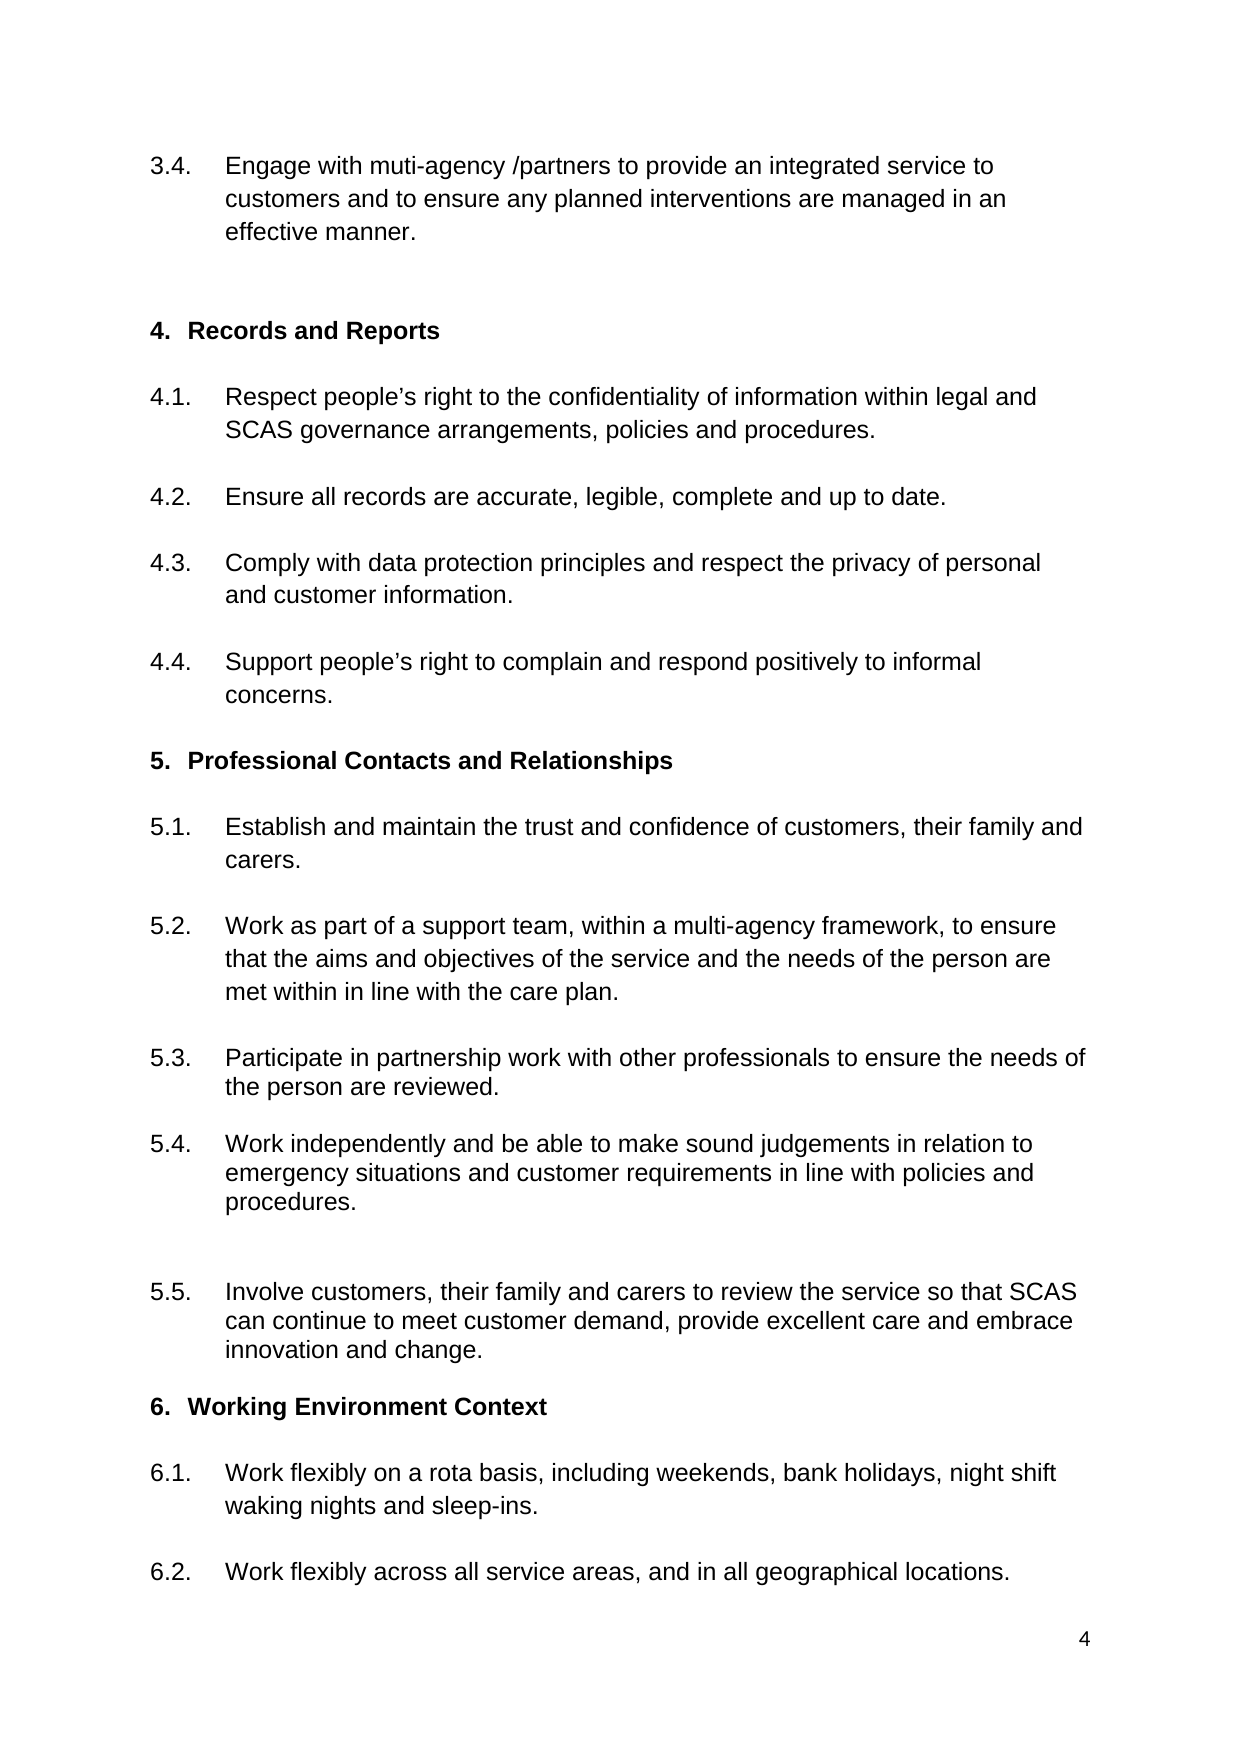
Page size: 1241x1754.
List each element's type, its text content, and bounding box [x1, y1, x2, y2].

list Work independently and be able to make sound judgements in relation to emergency situations and customer requirements in line with policies and procedures. [150, 1129, 1090, 1215]
list Records and Reports [150, 316, 1090, 345]
list Work flexibly on a rota basis, including weekends, bank holidays, night shift waking nights and sleep-ins. [150, 1458, 1090, 1520]
list Establish and maintain the trust and confidence of customers, their family and carers. [150, 812, 1090, 873]
list Ensure all records are accurate, legible, complete and up to date. [150, 481, 1090, 510]
list Comply with data protection principles and respect the privacy of personal and customer information. [150, 547, 1090, 609]
list Involve customers, their family and carers to review the service so that SCAS can continue to meet customer demand, provide excellent care and embrace innovation and change. [150, 1277, 1090, 1363]
list Professional Contacts and Relationships [150, 746, 1090, 774]
list Engage with muti-agency /partners to provide an integrated service to customers and to ensure any planned interventions are managed in an effective manner. [150, 151, 1090, 246]
list Working Environment Context [150, 1392, 1090, 1421]
list Participate in partnership work with other professionals to ensure the needs of the person are reviewed. [150, 1043, 1090, 1100]
list Work as part of a support team, within a multi-agency framework, to ensure that the aims and objectives of the service and the needs of the person are met within in line with the care plan. [150, 911, 1090, 1006]
list Work flexibly across all service areas, and in all geographical locations. [150, 1557, 1090, 1586]
list Support people’s right to complain and respond positively to informal concerns. [150, 647, 1090, 708]
list Respect people’s right to the confidentiality of information within legal and SCAS governance arrangements, policies and procedures. [150, 382, 1090, 444]
